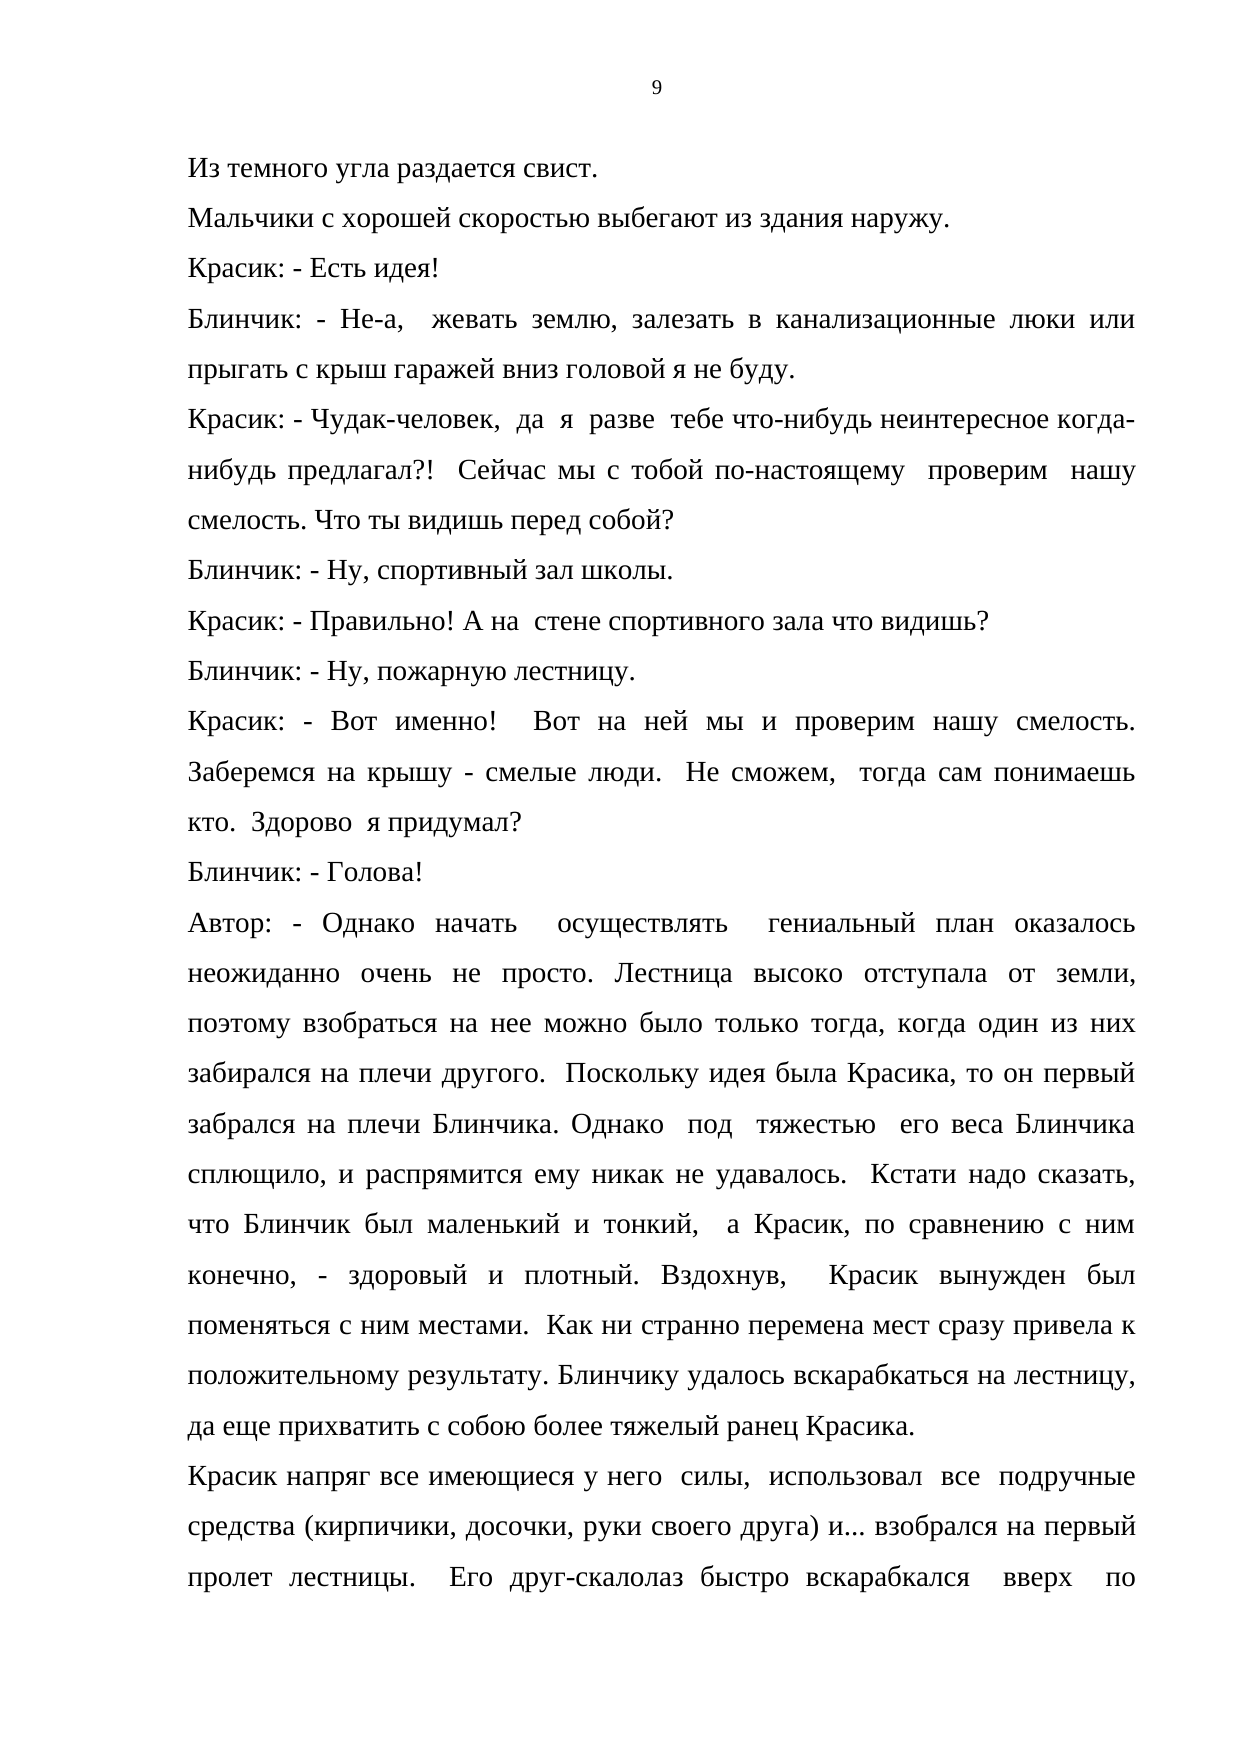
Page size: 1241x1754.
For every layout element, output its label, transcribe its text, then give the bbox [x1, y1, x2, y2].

text Красик: - Вот именно! Вот на ней мы и проверим нашу смелость. Заберемся на крышу - смелые люди. Не сможем, тогда сам понимаешь кто. Здорово я придумал? [187, 703, 1137, 838]
text Красик: - Чудак-человек, да я разве тебе что-нибудь неинтересное когда-нибудь предлагал?! Сейчас мы с тобой по-настоящему проверим нашу смелость. Что ты видишь перед собой? [187, 402, 1137, 536]
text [187, 1458, 1137, 1592]
text Из темного угла раздается свист. [187, 150, 1137, 183]
text Блинчик: - Ну, спортивный зал школы. [187, 552, 1137, 586]
text Блинчик: - Ну, пожарную лестницу. [187, 653, 1137, 687]
text Автор: - Однако начать осуществлять гениальный план оказалось неожиданно очень не просто. Лестница высоко отступала от земли, поэтому взобраться на нее можно было только тогда, когда один из них забирался на плечи другого. Поскольку идея была Красика, то он первый забрался на плечи Блинчика. Однако под тяжестью его веса Блинчика сплющило, и распрямится ему никак не удавалось. Кстати надо сказать, что Блинчик был маленький и тонкий, а Красик, по сравнению с ним конечно, - здоровый и плотный. Вздохнув, Красик вынужден был поменяться с ним местами. Как ни странно перемена мест сразу привела к положительному результату. Блинчику удалось вскарабкаться на лестницу, да еще прихватить с собою более тяжелый ранец Красика. [187, 905, 1137, 1441]
text Блинчик: - Голова! [187, 854, 1137, 888]
text Мальчики с хорошей скоростью выбегают из здания наружу. [187, 200, 1137, 234]
text Блинчик: - Не-а, жевать землю, залезать в канализационные люки или прыгать с крыш гаражей вниз головой я не буду. [187, 301, 1137, 385]
text Красик: - Правильно! А на стене спортивного зала что видишь? [187, 603, 1137, 636]
text Красик: - Есть идея! [187, 251, 1137, 284]
